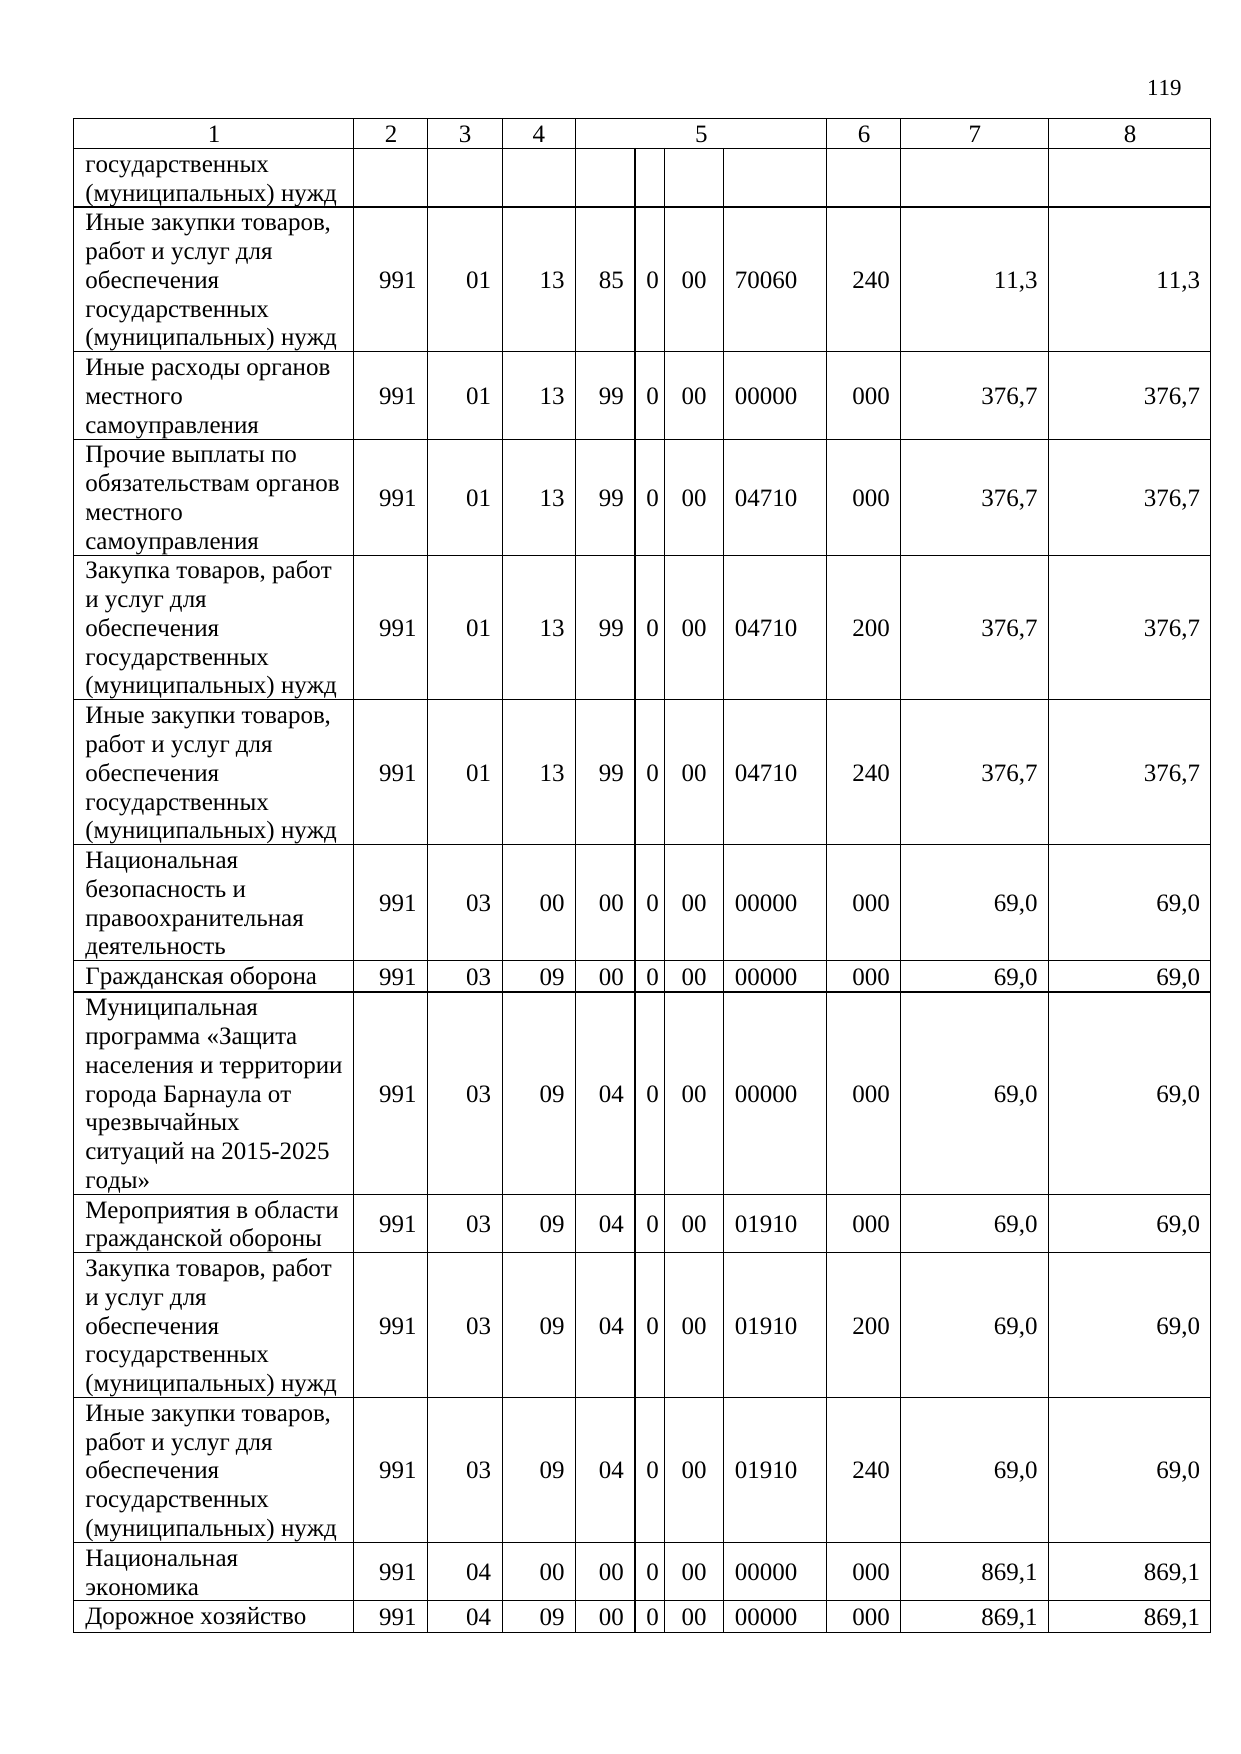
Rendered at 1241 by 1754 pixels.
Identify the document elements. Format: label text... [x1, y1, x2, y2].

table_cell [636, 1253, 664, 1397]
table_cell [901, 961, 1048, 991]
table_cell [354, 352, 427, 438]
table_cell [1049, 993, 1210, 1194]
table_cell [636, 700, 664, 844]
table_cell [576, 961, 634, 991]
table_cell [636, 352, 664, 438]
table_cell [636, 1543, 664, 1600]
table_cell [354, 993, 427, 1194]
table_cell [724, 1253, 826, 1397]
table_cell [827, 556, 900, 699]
table_header 2 [354, 119, 427, 148]
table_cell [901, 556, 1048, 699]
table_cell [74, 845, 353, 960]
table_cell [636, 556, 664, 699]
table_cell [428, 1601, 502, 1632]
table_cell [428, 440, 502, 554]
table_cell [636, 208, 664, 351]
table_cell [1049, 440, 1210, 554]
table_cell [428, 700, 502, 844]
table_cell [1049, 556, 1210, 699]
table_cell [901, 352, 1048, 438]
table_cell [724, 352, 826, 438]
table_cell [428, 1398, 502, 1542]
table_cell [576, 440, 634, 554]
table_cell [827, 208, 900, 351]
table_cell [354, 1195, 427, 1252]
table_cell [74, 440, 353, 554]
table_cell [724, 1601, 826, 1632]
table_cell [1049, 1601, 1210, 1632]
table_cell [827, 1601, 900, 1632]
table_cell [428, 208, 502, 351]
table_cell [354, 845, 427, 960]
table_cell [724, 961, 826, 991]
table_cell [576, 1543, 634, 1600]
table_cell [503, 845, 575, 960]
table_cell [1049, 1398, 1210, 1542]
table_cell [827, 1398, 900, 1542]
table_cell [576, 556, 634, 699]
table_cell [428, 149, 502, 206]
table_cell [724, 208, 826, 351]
table_header 6 [827, 119, 900, 148]
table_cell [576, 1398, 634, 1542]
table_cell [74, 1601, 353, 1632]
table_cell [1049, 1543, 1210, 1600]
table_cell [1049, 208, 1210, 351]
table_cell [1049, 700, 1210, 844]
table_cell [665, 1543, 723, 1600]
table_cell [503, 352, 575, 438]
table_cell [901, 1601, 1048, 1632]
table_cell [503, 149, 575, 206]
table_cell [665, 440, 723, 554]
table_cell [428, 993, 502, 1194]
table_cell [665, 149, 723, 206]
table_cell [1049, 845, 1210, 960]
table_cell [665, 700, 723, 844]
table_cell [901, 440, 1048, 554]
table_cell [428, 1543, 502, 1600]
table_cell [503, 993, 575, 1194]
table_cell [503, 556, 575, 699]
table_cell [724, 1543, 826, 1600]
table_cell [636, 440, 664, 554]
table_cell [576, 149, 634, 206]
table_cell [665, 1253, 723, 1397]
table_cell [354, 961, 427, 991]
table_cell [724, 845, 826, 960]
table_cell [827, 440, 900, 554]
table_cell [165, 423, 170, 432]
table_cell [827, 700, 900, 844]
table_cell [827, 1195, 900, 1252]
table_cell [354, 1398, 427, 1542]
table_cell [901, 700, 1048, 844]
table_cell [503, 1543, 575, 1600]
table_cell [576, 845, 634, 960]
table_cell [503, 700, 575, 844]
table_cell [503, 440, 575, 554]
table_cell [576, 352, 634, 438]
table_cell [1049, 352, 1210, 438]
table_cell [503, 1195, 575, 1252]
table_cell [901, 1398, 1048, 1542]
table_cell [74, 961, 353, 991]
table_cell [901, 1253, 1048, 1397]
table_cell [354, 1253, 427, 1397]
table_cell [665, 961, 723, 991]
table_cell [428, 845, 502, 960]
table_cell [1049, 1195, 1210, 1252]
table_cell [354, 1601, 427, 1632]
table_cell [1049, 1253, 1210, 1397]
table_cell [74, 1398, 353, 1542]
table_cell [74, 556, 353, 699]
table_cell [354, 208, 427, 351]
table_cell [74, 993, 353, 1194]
table_header 7 [901, 119, 1048, 148]
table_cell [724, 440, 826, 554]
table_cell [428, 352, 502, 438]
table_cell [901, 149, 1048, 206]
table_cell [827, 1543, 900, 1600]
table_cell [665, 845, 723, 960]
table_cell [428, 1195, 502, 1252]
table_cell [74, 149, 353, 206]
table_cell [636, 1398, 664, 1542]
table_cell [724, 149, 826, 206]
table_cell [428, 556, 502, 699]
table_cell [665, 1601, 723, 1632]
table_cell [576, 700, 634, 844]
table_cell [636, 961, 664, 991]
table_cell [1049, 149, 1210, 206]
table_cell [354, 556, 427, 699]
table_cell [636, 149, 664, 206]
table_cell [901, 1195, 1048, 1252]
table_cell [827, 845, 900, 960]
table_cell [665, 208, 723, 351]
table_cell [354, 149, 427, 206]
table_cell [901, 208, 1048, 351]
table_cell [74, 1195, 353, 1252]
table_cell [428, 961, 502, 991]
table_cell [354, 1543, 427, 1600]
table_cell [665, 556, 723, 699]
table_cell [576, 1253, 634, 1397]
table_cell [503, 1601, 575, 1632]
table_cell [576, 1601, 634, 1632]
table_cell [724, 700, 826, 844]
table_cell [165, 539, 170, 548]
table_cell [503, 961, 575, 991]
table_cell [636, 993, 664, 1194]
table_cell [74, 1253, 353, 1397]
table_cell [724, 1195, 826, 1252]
table_header 5 [576, 119, 826, 148]
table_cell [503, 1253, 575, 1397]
table_header 8 [1049, 119, 1210, 148]
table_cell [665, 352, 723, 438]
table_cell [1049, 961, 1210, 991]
table_header 3 [428, 119, 502, 148]
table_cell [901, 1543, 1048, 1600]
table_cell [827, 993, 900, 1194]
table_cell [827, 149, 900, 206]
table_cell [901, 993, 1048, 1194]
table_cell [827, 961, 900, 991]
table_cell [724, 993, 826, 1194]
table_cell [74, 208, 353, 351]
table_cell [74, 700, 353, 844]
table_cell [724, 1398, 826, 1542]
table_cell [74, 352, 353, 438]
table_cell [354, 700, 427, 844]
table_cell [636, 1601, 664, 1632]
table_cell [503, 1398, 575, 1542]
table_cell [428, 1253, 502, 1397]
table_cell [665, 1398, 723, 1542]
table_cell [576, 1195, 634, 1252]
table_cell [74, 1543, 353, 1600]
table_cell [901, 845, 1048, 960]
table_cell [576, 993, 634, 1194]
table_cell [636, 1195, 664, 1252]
table_header 1 [74, 119, 353, 148]
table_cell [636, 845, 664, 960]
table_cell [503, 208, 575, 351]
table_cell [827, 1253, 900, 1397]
table_header 4 [503, 119, 575, 148]
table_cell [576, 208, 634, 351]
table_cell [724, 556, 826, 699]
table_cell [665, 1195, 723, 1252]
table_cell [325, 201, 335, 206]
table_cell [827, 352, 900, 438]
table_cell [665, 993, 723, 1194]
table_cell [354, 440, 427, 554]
